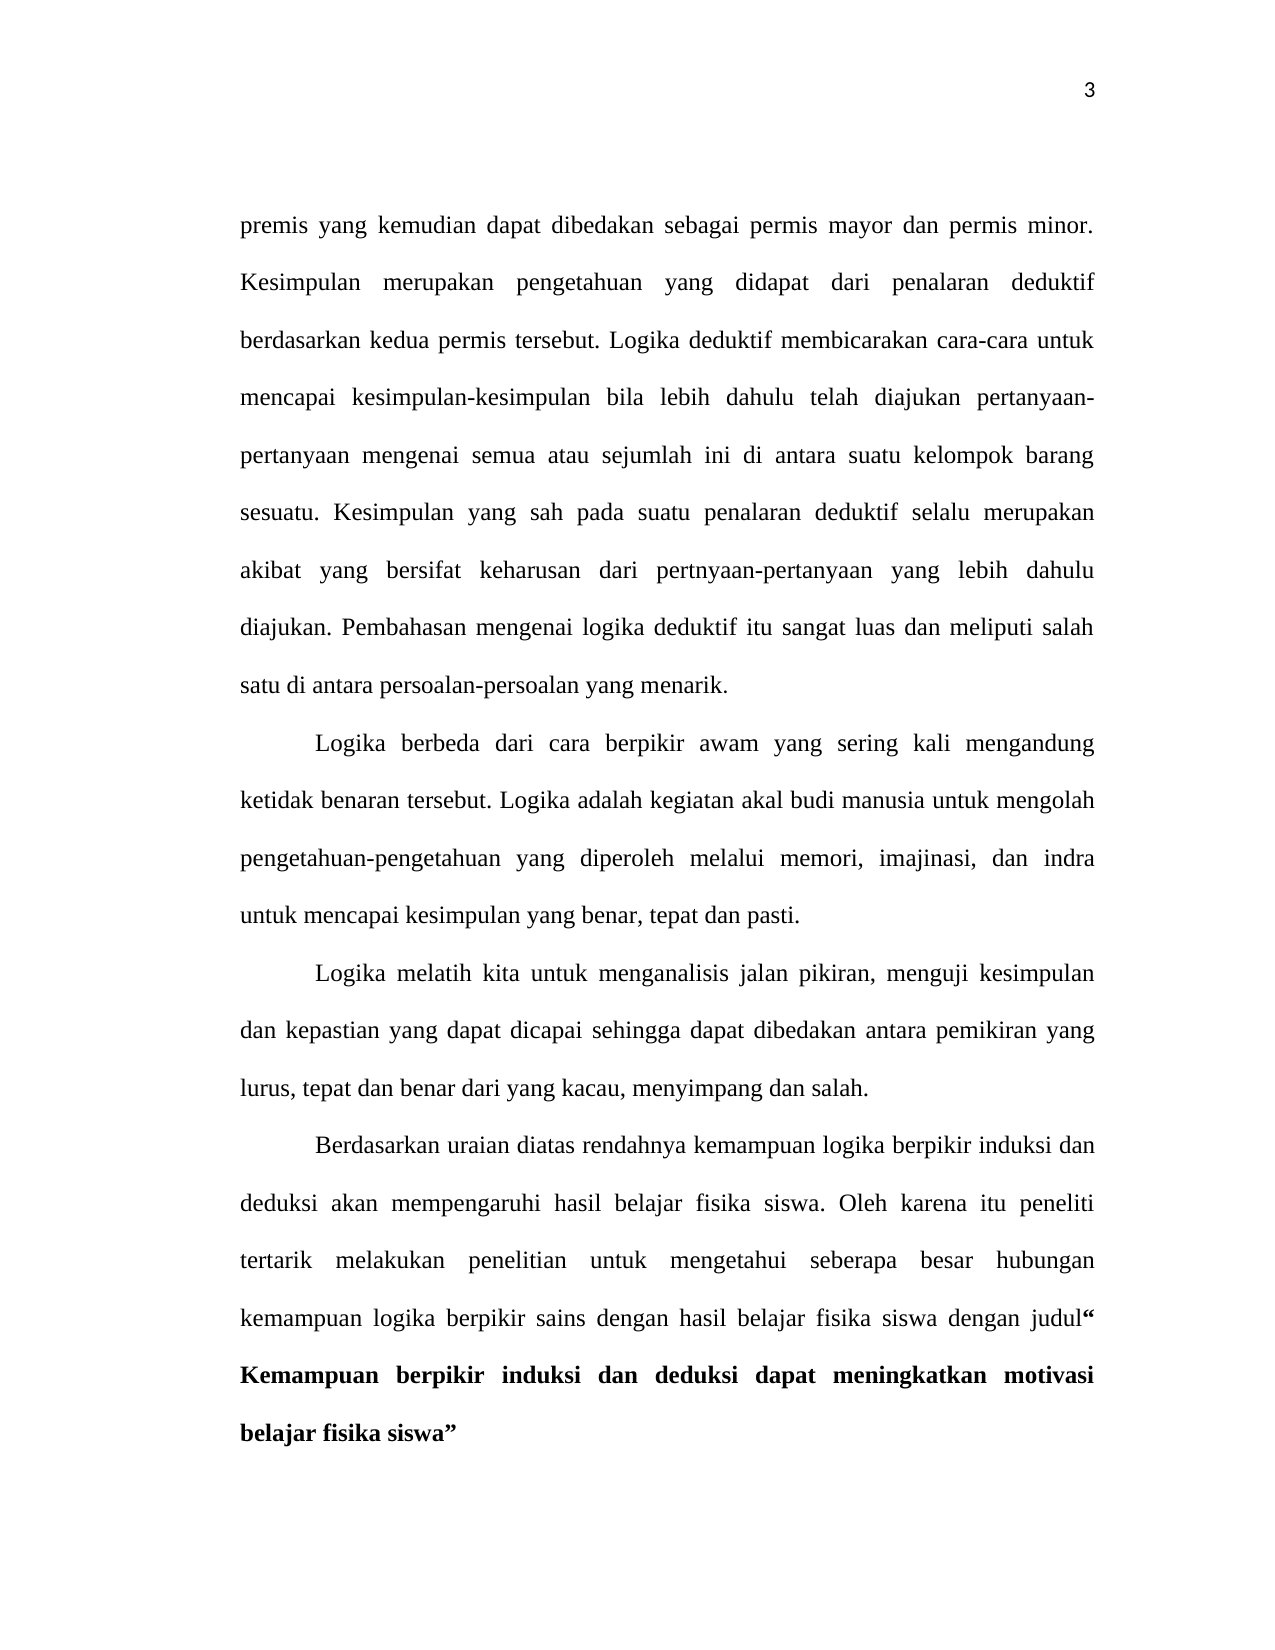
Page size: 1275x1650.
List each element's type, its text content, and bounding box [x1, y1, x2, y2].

list Logika berbeda dari cara berpikir awam yang sering kali mengandung ketidak benaran tersebut. Logika adalah kegiatan akal budi manusia untuk mengolah pengetahuan-pengetahuan yang diperoleh melalui memori, imajinasi, dan indra untuk mencapai kesimpulan yang benar, tepat dan pasti. [240, 728, 1095, 929]
list Logika melatih kita untuk menganalisis jalan pikiran, menguji kesimpulan dan kepastian yang dapat dicapai sehingga dapat dibedakan antara pemikiran yang lurus, tepat dan benar dari yang kacau, menyimpang dan salah. [240, 958, 1095, 1102]
list Berdasarkan uraian diatas rendahnya kemampuan logika berpikir induksi dan deduksi akan mempengaruhi hasil belajar fisika siswa. Oleh karena itu peneliti tertarik melakukan penelitian untuk mengetahui seberapa besar hubungan kemampuan logika berpikir sains dengan hasil belajar fisika siswa dengan judul“ Kemampuan berpikir induksi dan deduksi dapat meningkatkan motivasi belajar fisika siswa” [240, 1131, 1095, 1447]
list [240, 210, 1095, 699]
